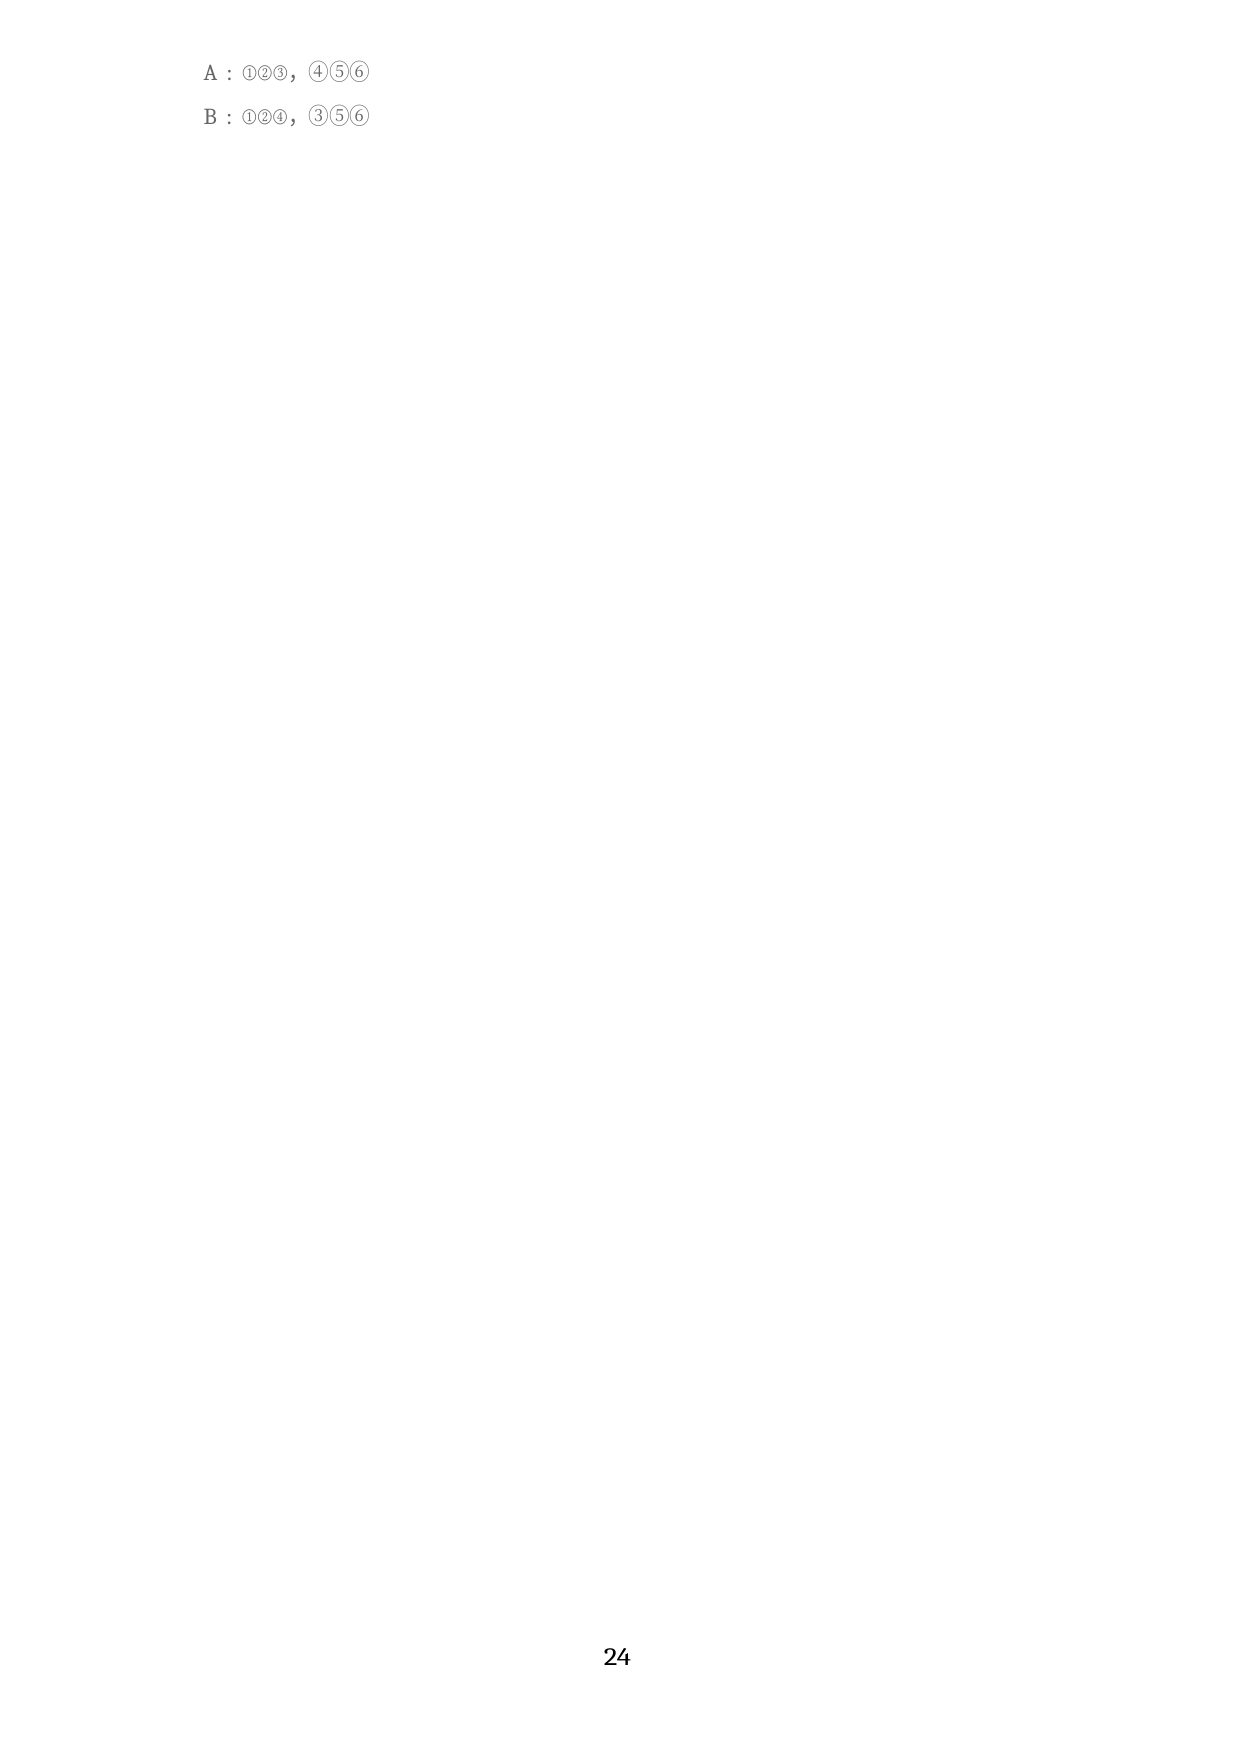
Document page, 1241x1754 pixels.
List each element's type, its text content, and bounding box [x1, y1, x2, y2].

text B : ①②④，③⑤⑥ [203, 98, 1132, 131]
text A : ①②③，④⑤⑥ [203, 54, 1132, 87]
